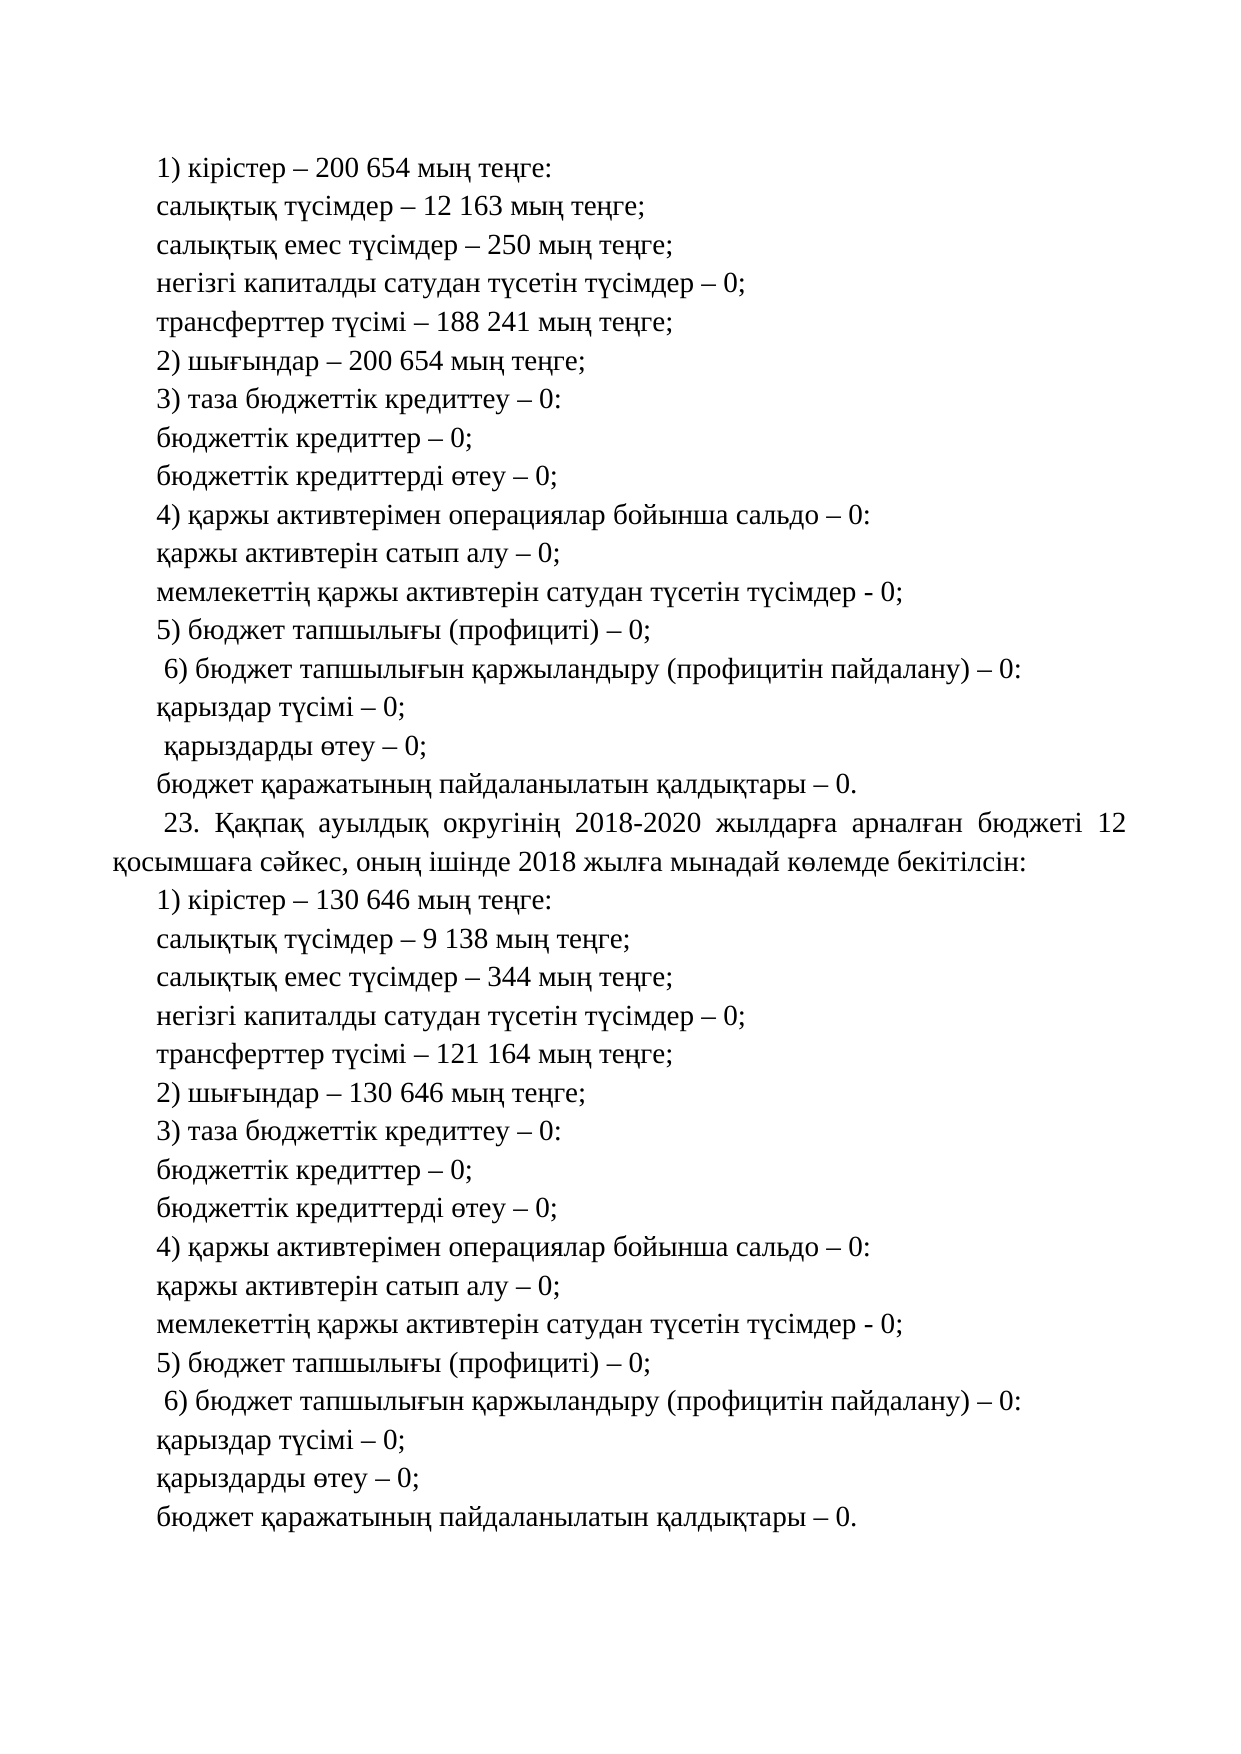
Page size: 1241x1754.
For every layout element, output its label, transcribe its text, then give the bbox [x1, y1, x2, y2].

text қарыздарды өтеу – 0; [112, 728, 1128, 762]
text бюджеттік кредиттер – 0; [112, 420, 1128, 453]
text салықтық емес түсiмдер – 344 мың теңге; [112, 959, 1128, 993]
text бюджеттік кредиттерді өтеу – 0; [112, 1191, 1128, 1224]
text 2) шығындар – 200 654 мың теңге; [112, 343, 1128, 376]
text 2) шығындар – 130 646 мың теңге; [112, 1075, 1128, 1108]
text бюджеттік кредиттер – 0; [112, 1152, 1128, 1186]
text 6) бюджет тапшылығын қаржыландыру (профицитін пайдалану) – 0: [112, 1383, 1128, 1417]
text 3) таза бюджеттік кредиттеу – 0: [112, 381, 1128, 415]
text трансферттер түсiмi – 188 241 мың теңге; [112, 304, 1128, 338]
text мемлекеттің қаржы активтерін сатудан түсетін түсімдер - 0; [112, 574, 1128, 607]
text мемлекеттің қаржы активтерін сатудан түсетін түсімдер - 0; [112, 1306, 1128, 1340]
text 6) бюджет тапшылығын қаржыландыру (профицитін пайдалану) – 0: [112, 651, 1128, 684]
text трансферттер түсiмi – 121 164 мың теңге; [112, 1036, 1128, 1070]
text қарыздарды өтеу – 0; [112, 1460, 1128, 1494]
text бюджет қаражатының пайдаланылатын қалдықтары – 0. [112, 767, 1128, 800]
text 5) бюджет тапшылығы (профициті) – 0; [112, 1345, 1128, 1378]
text 1) кiрiстер – 130 646 мың теңге: [112, 882, 1128, 916]
text негізгі капиталды сатудан түсетін түсімдер – 0; [112, 266, 1128, 299]
text бюджеттік кредиттерді өтеу – 0; [112, 458, 1128, 492]
text салықтық емес түсiмдер – 250 мың теңге; [112, 227, 1128, 261]
text 5) бюджет тапшылығы (профициті) – 0; [112, 612, 1128, 646]
text 1) кiрiстер – 200 654 мың теңге: [112, 150, 1128, 183]
text негізгі капиталды сатудан түсетін түсімдер – 0; [112, 998, 1128, 1031]
text бюджет қаражатының пайдаланылатын қалдықтары – 0. [112, 1499, 1128, 1532]
text қарыздар түсімі – 0; [112, 689, 1128, 723]
text 3) таза бюджеттік кредиттеу – 0: [112, 1113, 1128, 1147]
text 4) қаржы активтерімен операциялар бойынша сальдо – 0: [112, 497, 1128, 530]
text қаржы активтерін сатып алу – 0; [112, 535, 1128, 569]
text қарыздар түсімі – 0; [112, 1422, 1128, 1455]
text салықтық түсiмдер – 9 138 мың теңге; [112, 921, 1128, 954]
text салықтық түсiмдер – 12 163 мың теңге; [112, 188, 1128, 222]
text қаржы активтерін сатып алу – 0; [112, 1268, 1128, 1301]
text 4) қаржы активтерімен операциялар бойынша сальдо – 0: [112, 1229, 1128, 1263]
text 23. Қақпақ ауылдық округінің 2018-2020 жылдарға арналған бюджеті 12 қосымшаға сәйкес, оның ішінде 2018 жылға мынадай көлемде бекітілсін: [112, 805, 1128, 877]
